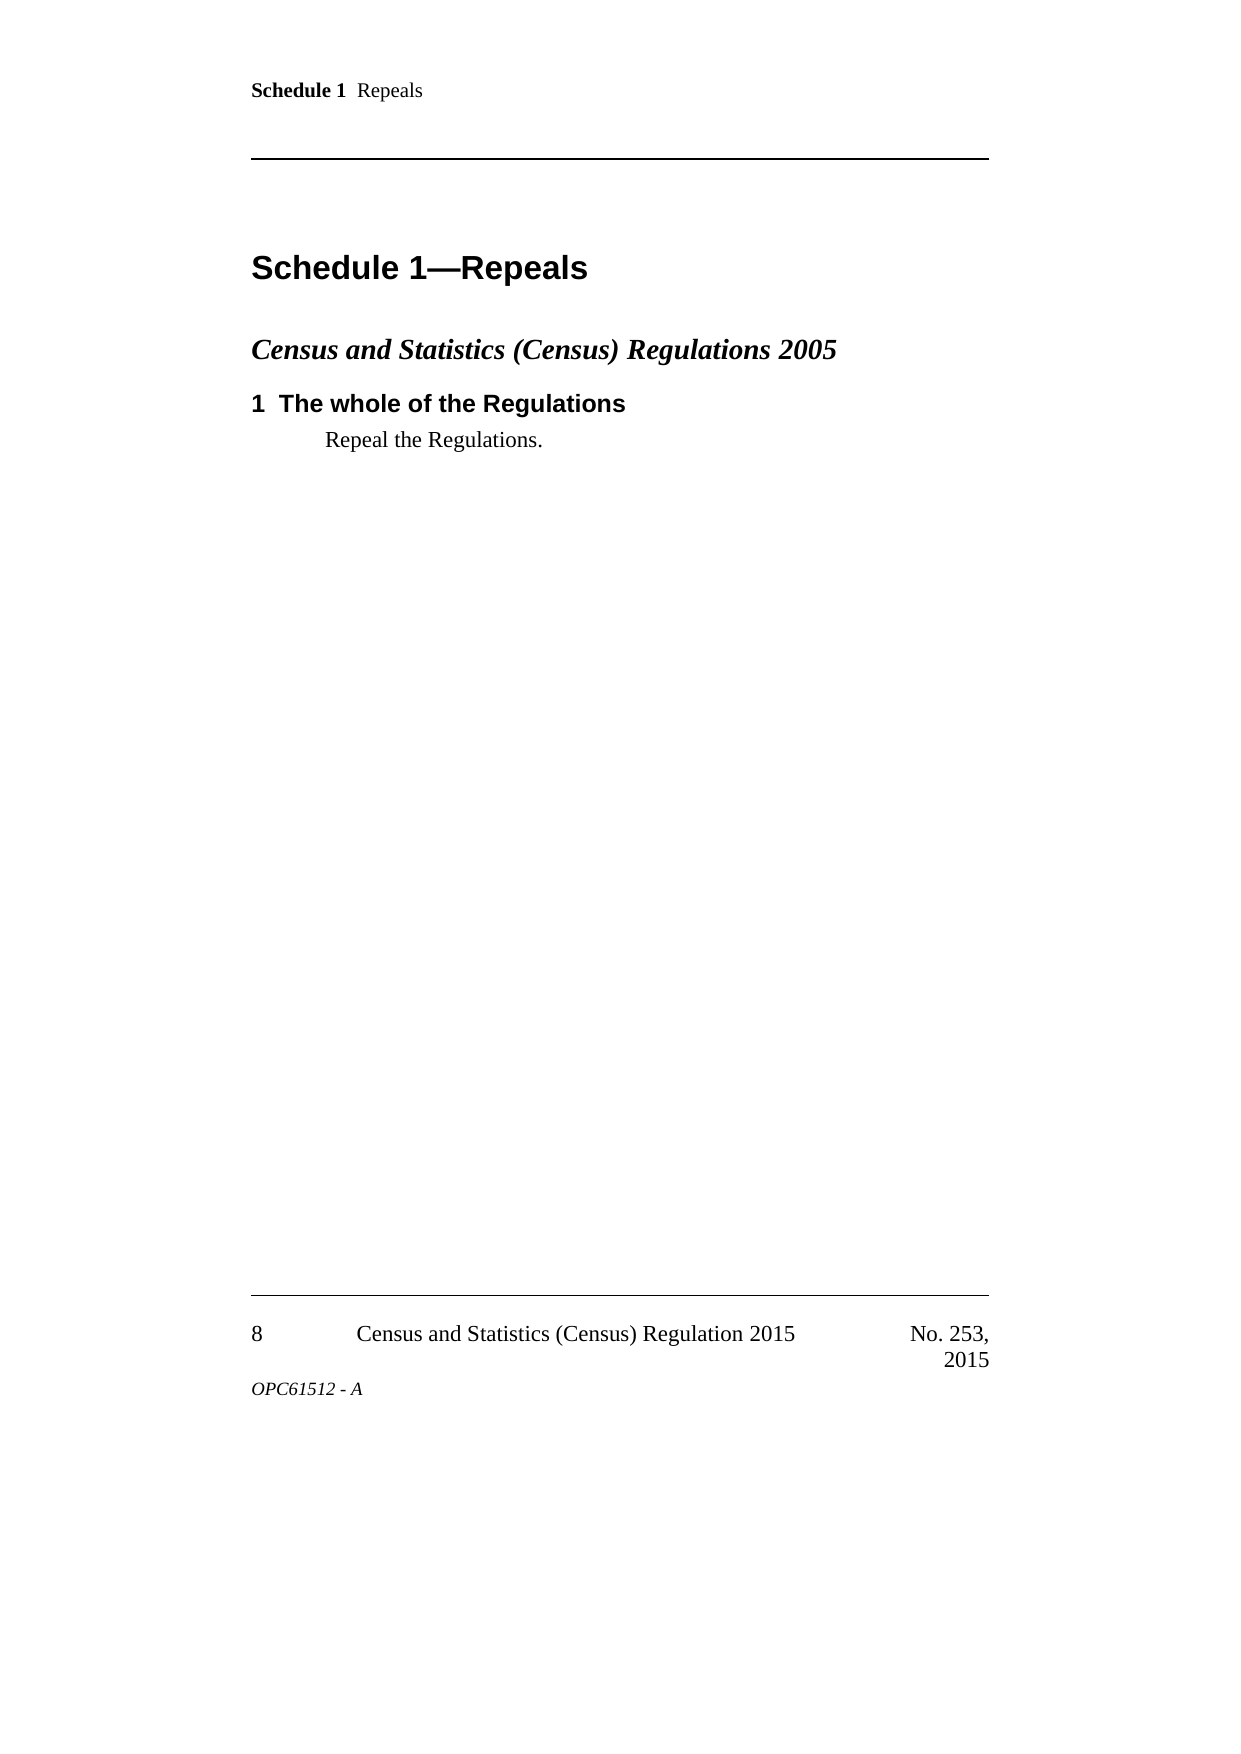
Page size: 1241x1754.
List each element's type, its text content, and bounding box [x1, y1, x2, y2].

text Census and Statistics (Census) Regulations 2005 [251, 332, 989, 366]
text 1 The whole of the Regulations [251, 389, 989, 417]
text Schedule 1—Repeals [251, 248, 989, 286]
text Repeal the Regulations. [325, 426, 989, 452]
